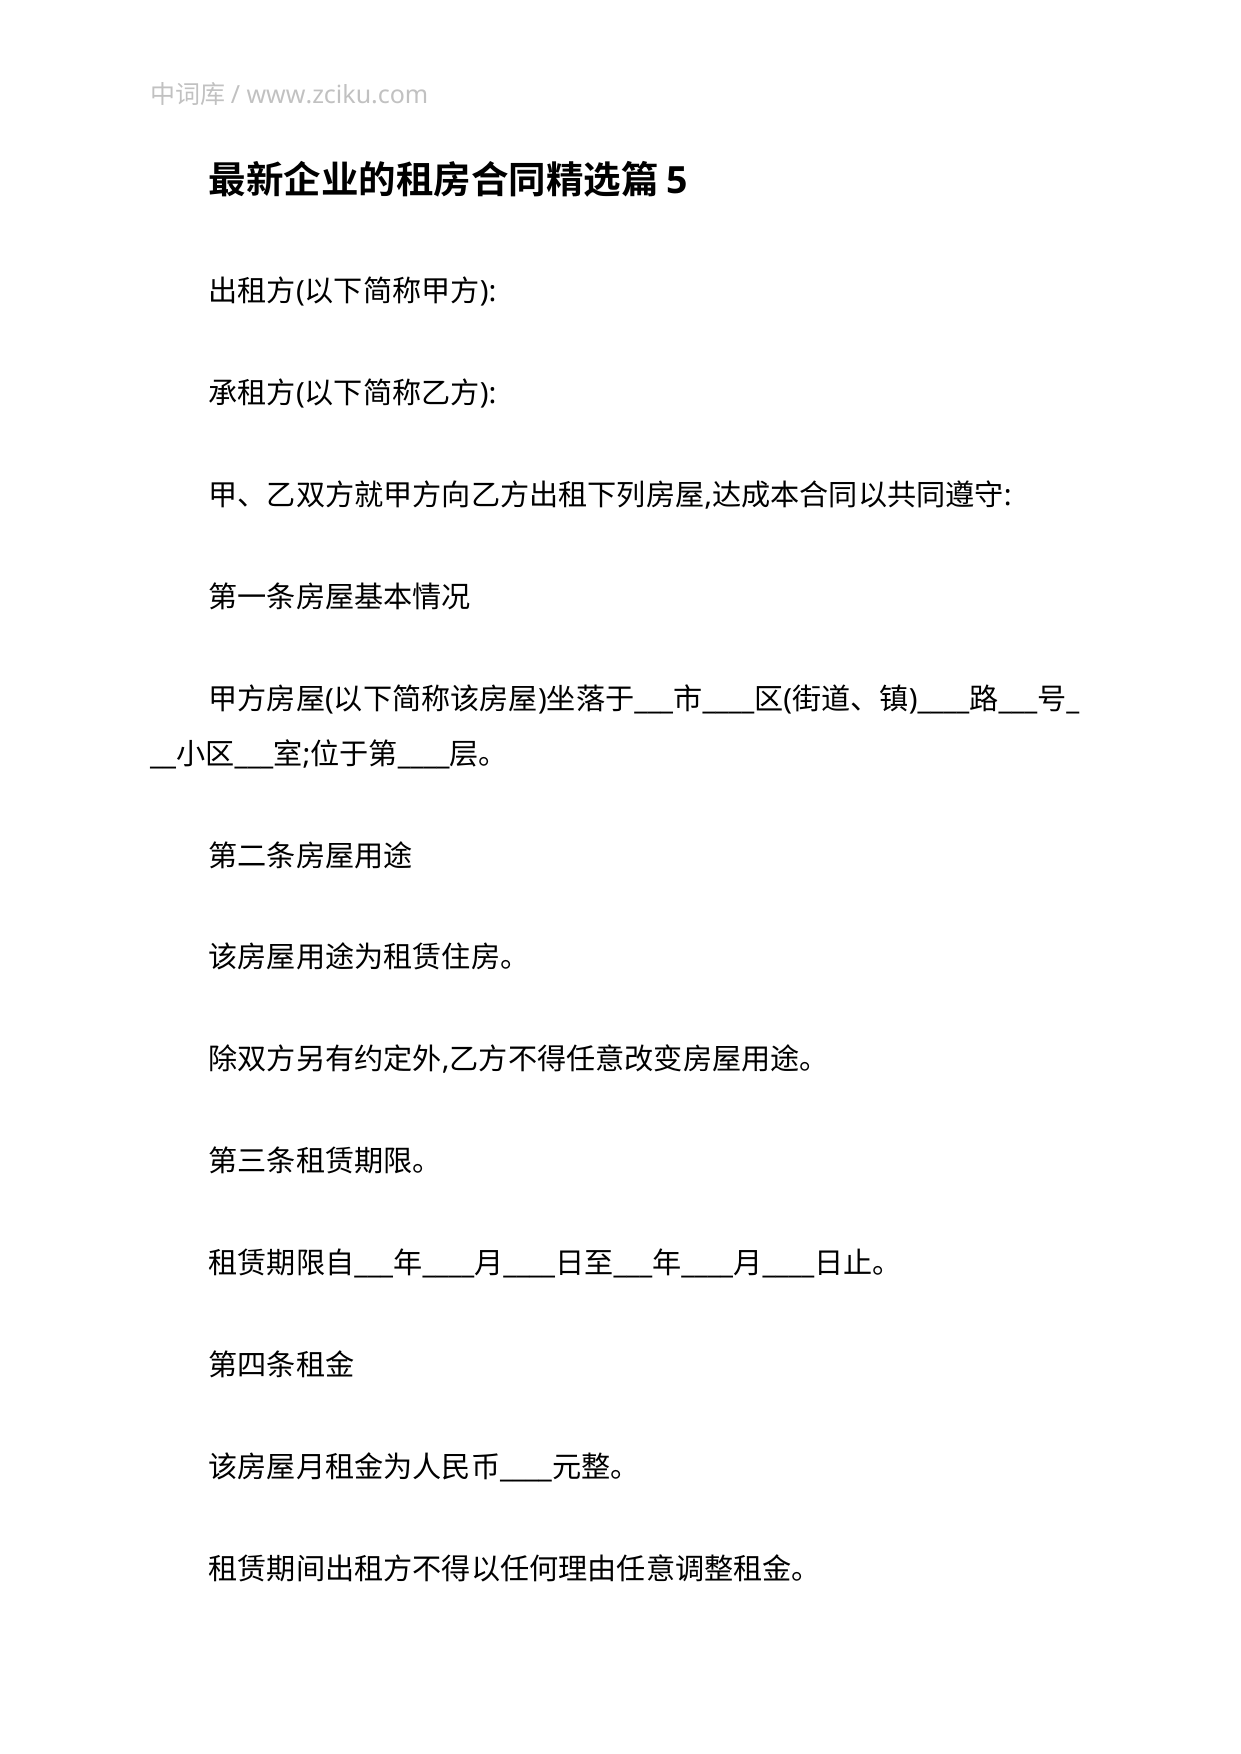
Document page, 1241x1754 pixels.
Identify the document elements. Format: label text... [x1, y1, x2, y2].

text 第一条房屋基本情况 [150, 573, 1090, 616]
text 承租方(以下简称乙方): [150, 369, 1090, 412]
text 该房屋月租金为人民币____元整。 [150, 1443, 1090, 1486]
text 租赁期限自___年____月____日至___年____月____日止。 [150, 1239, 1090, 1282]
text 第四条租金 [150, 1342, 1090, 1384]
text 出租方(以下简称甲方): [150, 268, 1090, 310]
text 租赁期间出租方不得以任何理由任意调整租金。 [150, 1545, 1090, 1588]
text 该房屋用途为租赁住房。 [150, 934, 1090, 976]
text 除双方另有约定外,乙方不得任意改变房屋用途。 [150, 1036, 1090, 1078]
text 甲方房屋(以下简称该房屋)坐落于___市____区(街道、镇)____路___号___小区___室;位于第____层。 [150, 675, 1090, 773]
text 甲、乙双方就甲方向乙方出租下列房屋,达成本合同以共同遵守: [150, 472, 1090, 514]
text 最新企业的租房合同精选篇5 [150, 150, 1090, 204]
text 第二条房屋用途 [150, 832, 1090, 874]
text 第三条租赁期限。 [150, 1138, 1090, 1180]
